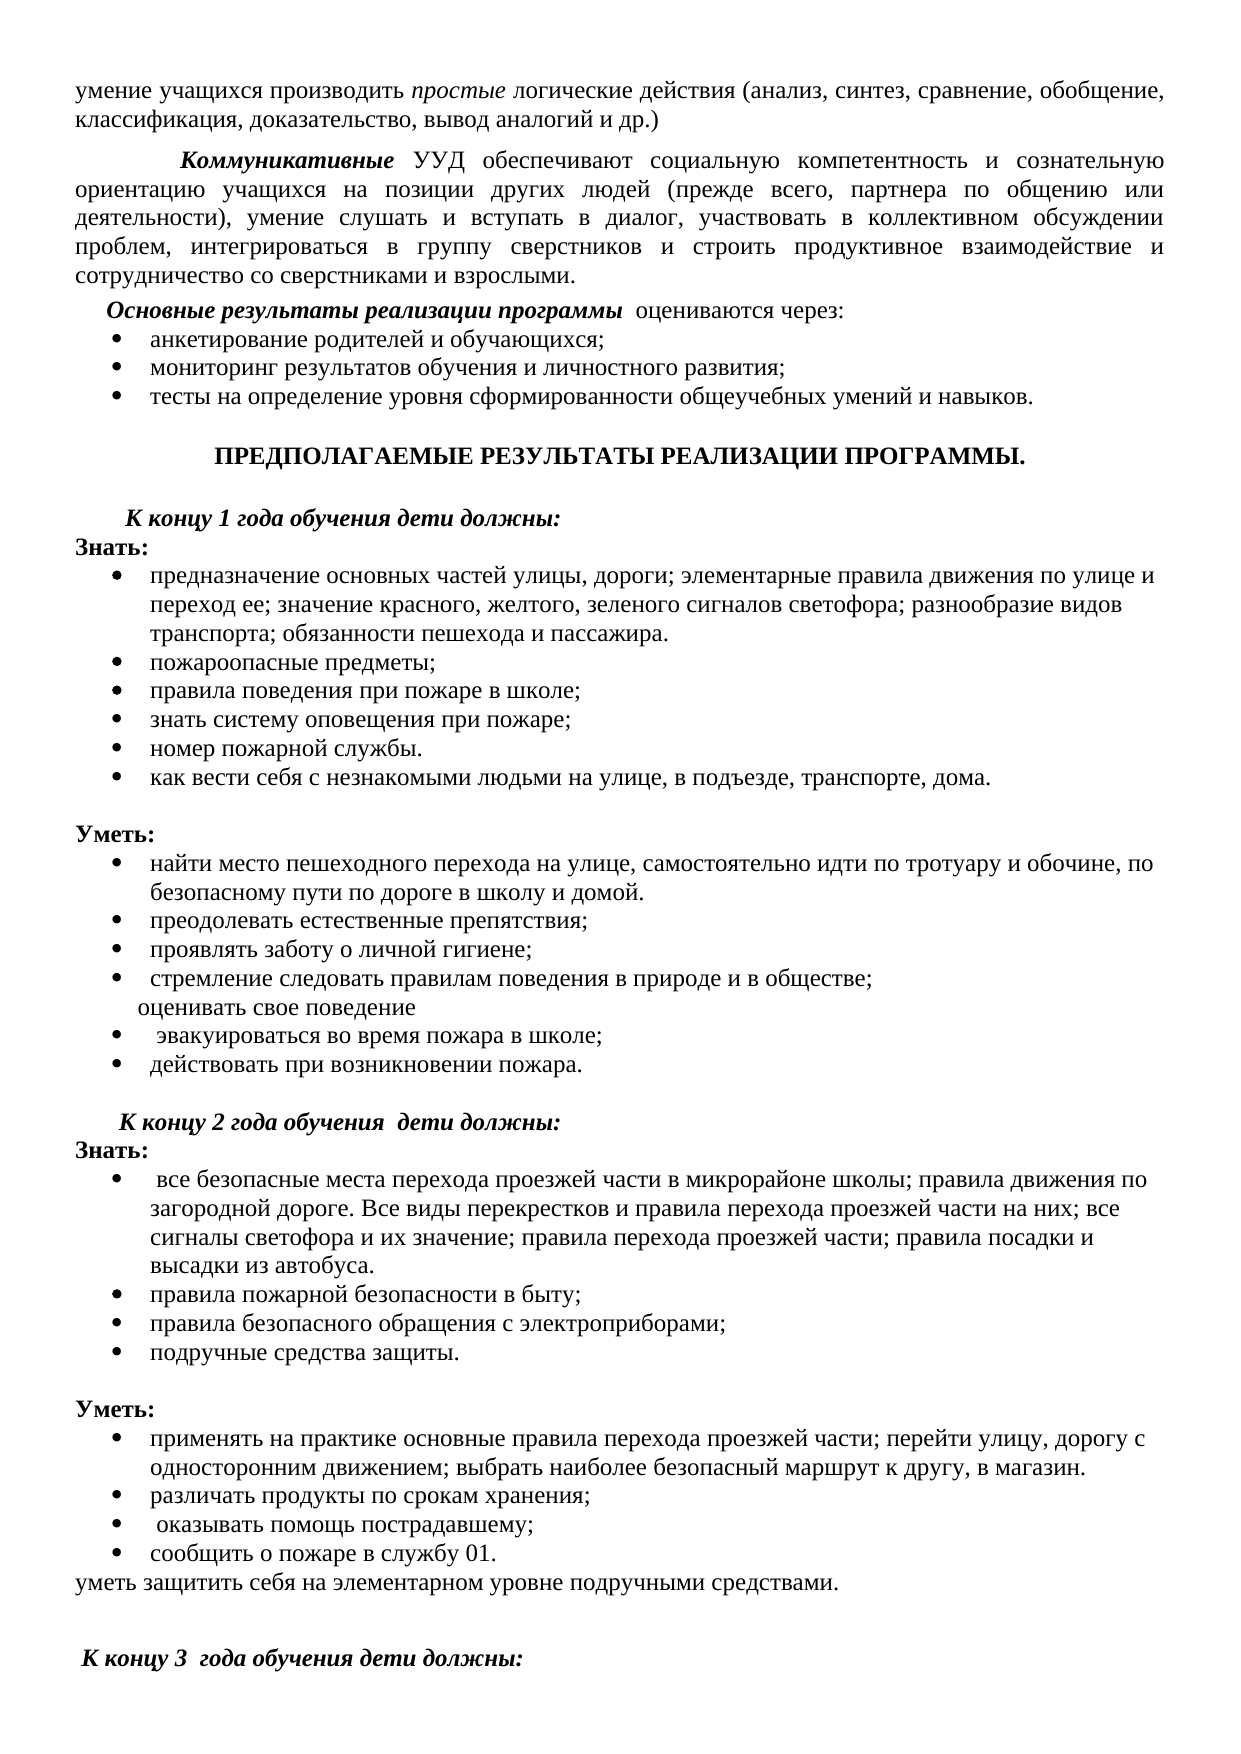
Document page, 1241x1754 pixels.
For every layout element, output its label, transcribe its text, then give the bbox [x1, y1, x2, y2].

text К концу 1 года обучения дети должны: [75, 503, 1165, 532]
list правила безопасного обращения с электроприборами; [112, 1308, 1165, 1337]
list эвакуироваться во время пожара в школе; [112, 1021, 1165, 1049]
text Основные результаты реализации программы оцениваются через: [75, 295, 1165, 324]
list предназначение основных частей улицы, дороги; элементарные правила движения по улице и переход ее; значение красного, желтого, зеленого сигналов светофора; разнообразие видов транспорта; обязанности пешехода и пассажира. [112, 561, 1165, 647]
list найти место пешеходного перехода на улице, самостоятельно идти по тротуару и обочине, по безопасному пути по дороге в школу и домой. [112, 848, 1165, 906]
list оказывать помощь пострадавшему; [112, 1509, 1165, 1538]
list пожароопасные предметы; [112, 647, 1165, 676]
list различать продукты по срокам хранения; [112, 1481, 1165, 1509]
text К концу 2 года обучения дети должны: [75, 1107, 1165, 1136]
list применять на практике основные правила перехода проезжей части; перейти улицу, дорогу с односторонним движением; выбрать наиболее безопасный маршрут к другу, в магазин. [112, 1423, 1165, 1481]
list правила пожарной безопасности в быту; [112, 1279, 1165, 1308]
text оценивать свое поведение [75, 992, 1165, 1021]
list мониторинг результатов обучения и личностного развития; [112, 352, 1165, 381]
text Уметь: [75, 819, 1165, 848]
list действовать при возникновении пожара. [112, 1049, 1165, 1078]
text Коммуникативные УУД обеспечивают социальную компетентность и сознательную ориентацию учащихся на позиции других людей (прежде всего, партнера по общению или деятельности), умение слушать и вступать в диалог, участвовать в коллективном обсуждении проблем, интегрироваться в группу сверстников и строить продуктивное взаимодействие и сотрудничество со сверстниками и взрослыми. [75, 145, 1165, 289]
list проявлять заботу о личной гигиене; [112, 934, 1165, 963]
list преодолевать естественные препятствия; [112, 906, 1165, 934]
list как вести себя с незнакомыми людьми на улице, в подъезде, транспорте, дома. [112, 762, 1165, 791]
text К концу 3 года обучения дети должны: [75, 1643, 1165, 1671]
list номер пожарной службы. [112, 733, 1165, 762]
text Знать: [75, 532, 1165, 561]
list тесты на определение уровня сформированности общеучебных умений и навыков. [112, 381, 1165, 410]
list знать систему оповещения при пожаре; [112, 704, 1165, 733]
text Уметь: [75, 1394, 1165, 1423]
list сообщить о пожаре в службу 01. [112, 1538, 1165, 1567]
list все безопасные места перехода проезжей части в микрорайоне школы; правила движения по загородной дороге. Все виды перекрестков и правила перехода проезжей части на них; все сигналы светофора и их значение; правила перехода проезжей части; правила посадки и высадки из автобуса. [112, 1164, 1165, 1279]
list подручные средства защиты. [112, 1337, 1165, 1366]
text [75, 75, 1165, 132]
list стремление следовать правилам поведения в природе и в обществе; [112, 963, 1165, 992]
list правила поведения при пожаре в школе; [112, 676, 1165, 704]
text уметь защитить себя на элементарном уровне подручными средствами. [75, 1567, 1165, 1596]
text ПРЕДПОЛАГАЕМЫЕ РЕЗУЛЬТАТЫ РЕАЛИЗАЦИИ ПРОГРАММЫ. [75, 441, 1165, 470]
list анкетирование родителей и обучающихся; [112, 324, 1165, 352]
text Знать: [75, 1136, 1165, 1164]
